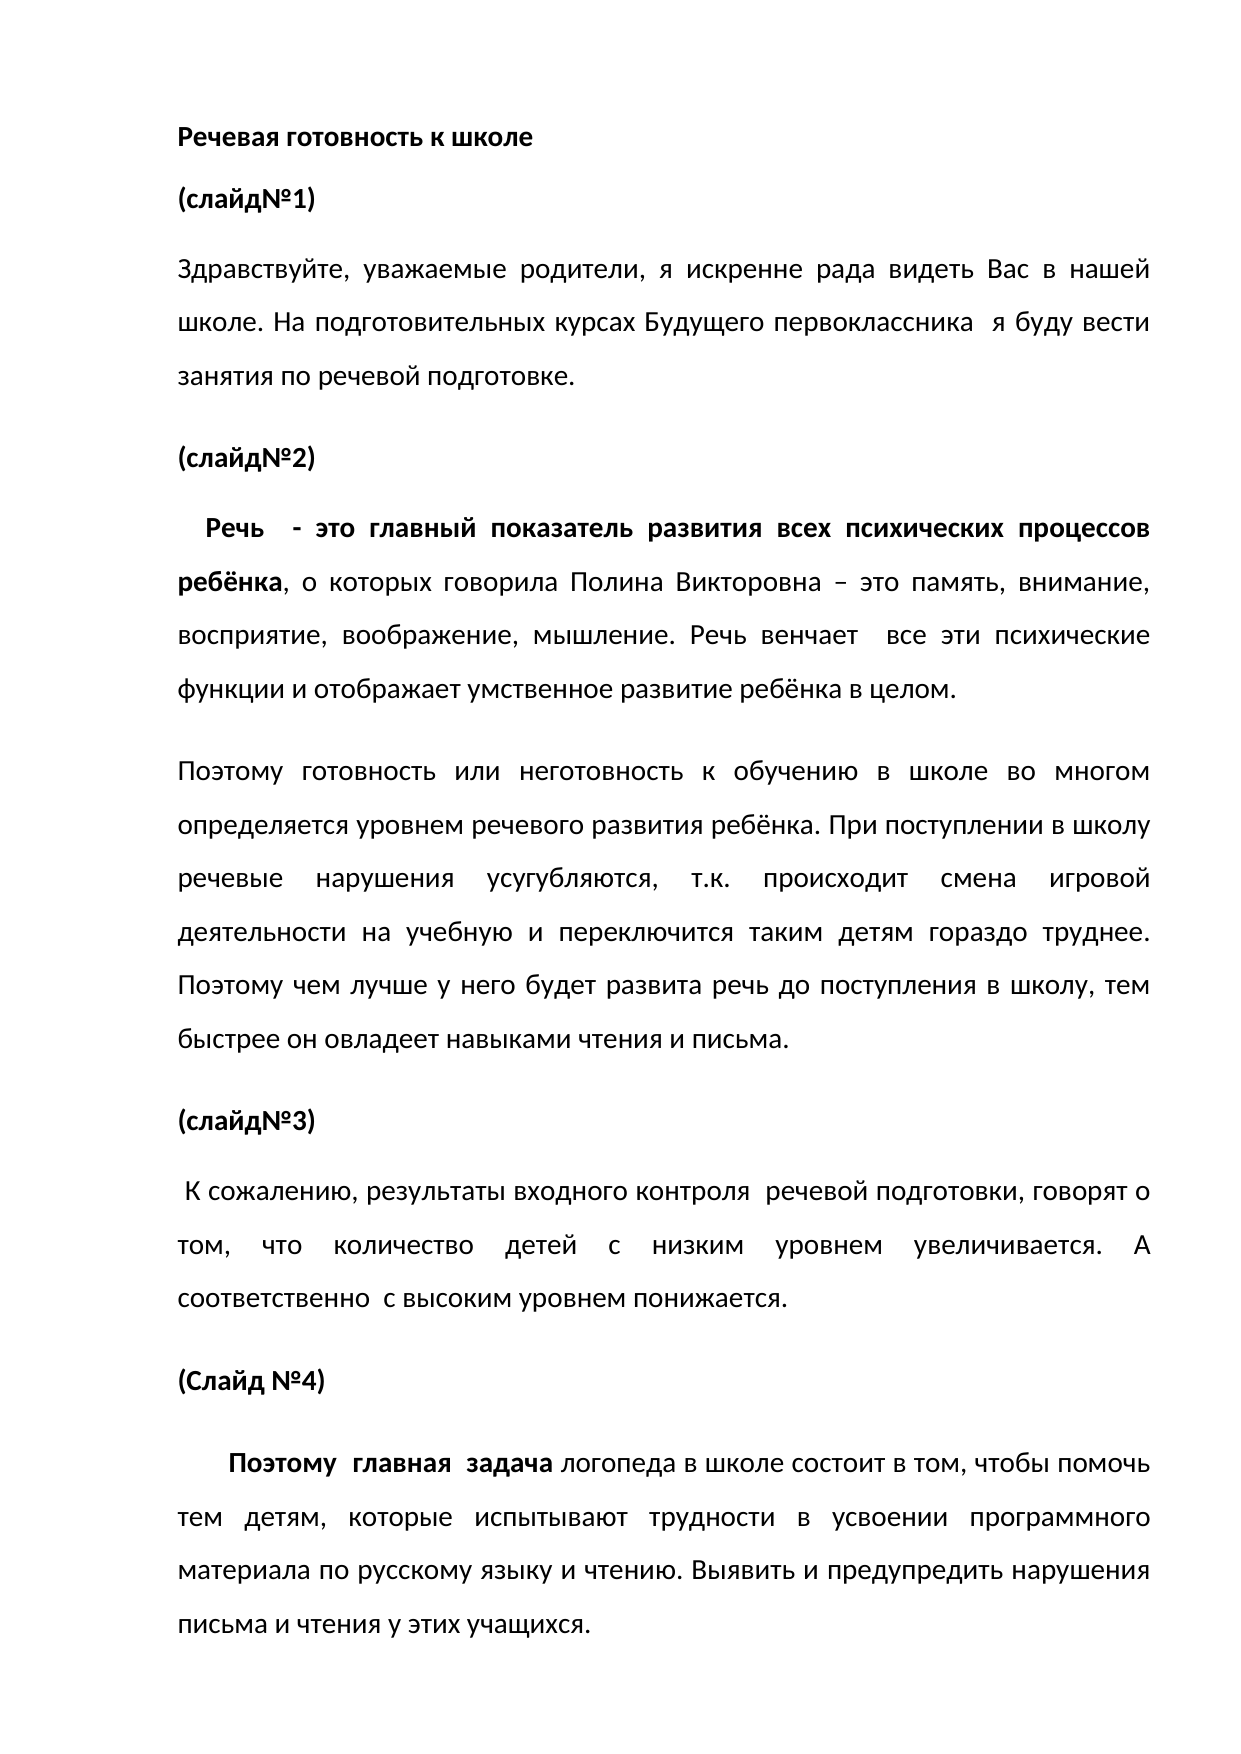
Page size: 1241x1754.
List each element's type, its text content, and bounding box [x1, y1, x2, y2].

text Речь - это главный показатель развития всех психических процессов ребёнка, о которых говорила Полина Викторовна – это память, внимание, восприятие, воображение, мышление. Речь венчает все эти психические функции и отображает умственное развитие ребёнка в целом. [177, 509, 1152, 706]
text Поэтому готовность или неготовность к обучению в школе во многом определяется уровнем речевого развития ребёнка. При поступлении в школу речевые нарушения усугубляются, т.к. происходит смена игровой деятельности на учебную и переключится таким детям гораздо труднее. Поэтому чем лучше у него будет развита речь до поступления в школу, тем быстрее он овладеет навыками чтения и письма. [177, 752, 1152, 1055]
text К сожалению, результаты входного контроля речевой подготовки, говорят о том, что количество детей с низким уровнем увеличивается. А соответственно с высоким уровнем понижается. [177, 1172, 1152, 1315]
text (слайд№3) [177, 1102, 1152, 1138]
text Здравствуйте, уважаемые родители, я искренне рада видеть Вас в нашей школе. На подготовительных курсах Будущего первоклассника я буду вести занятия по речевой подготовке. [177, 250, 1152, 392]
text Поэтому главная задача логопеда в школе состоит в том, чтобы помочь тем детям, которые испытывают трудности в усвоении программного материала по русскому языку и чтению. Выявить и предупредить нарушения письма и чтения у этих учащихся. [177, 1444, 1152, 1640]
text (Слайд №4) [177, 1362, 1152, 1397]
text (слайд№1) [177, 180, 1152, 216]
text (слайд№2) [177, 439, 1152, 475]
text Речевая готовность к школе [177, 118, 1152, 154]
